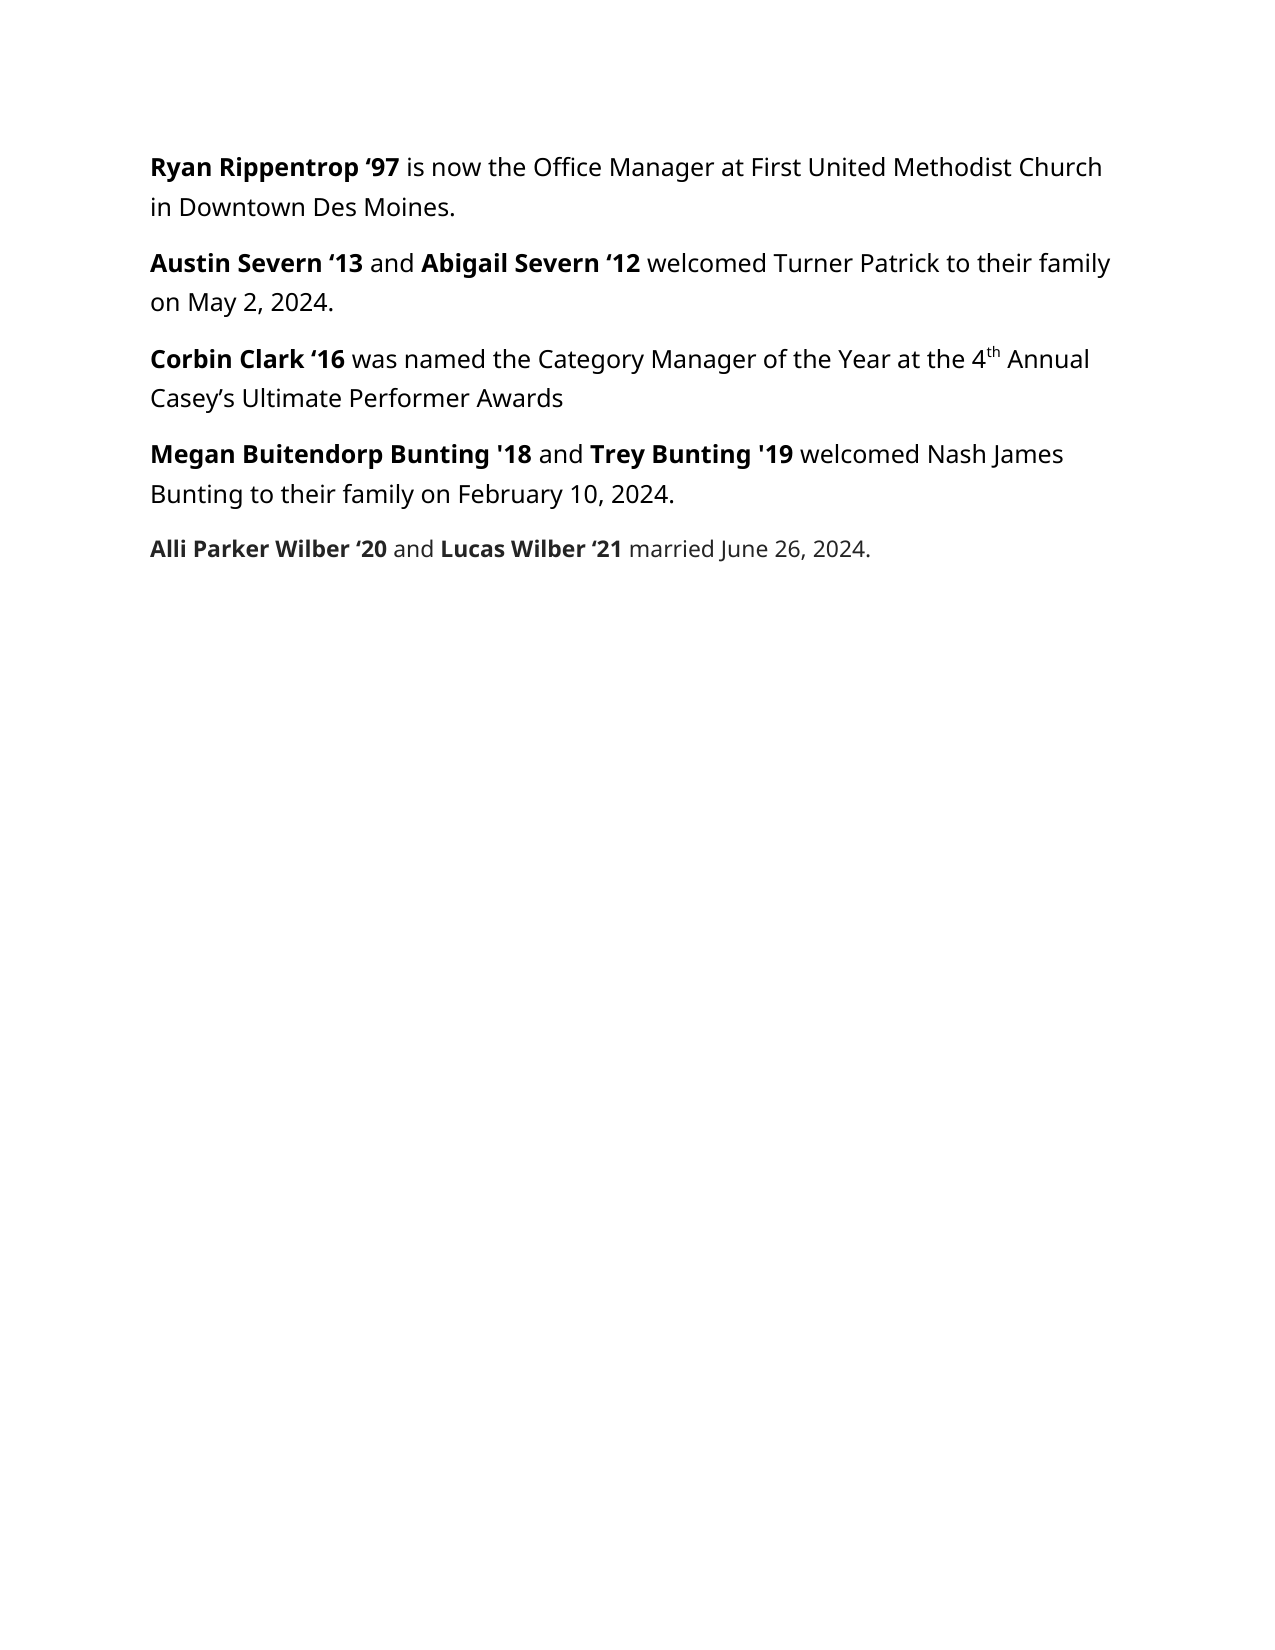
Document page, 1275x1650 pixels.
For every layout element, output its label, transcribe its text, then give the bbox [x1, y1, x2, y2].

text Alli Parker Wilber ‘20 and Lucas Wilber ‘21 married June 26, 2024. [150, 532, 1125, 603]
text Corbin Clark ‘16 was named the Category Manager of the Year at the 4th Annual Casey’s Ultimate Performer Awards [150, 341, 1125, 415]
text Ryan Rippentrop ‘97 is now the Office Manager at First United Methodist Church in Downtown Des Moines. [150, 150, 1125, 223]
text Megan Buitendorp Bunting '18 and Trey Bunting '19 welcomed Nash James Bunting to their family on February 10, 2024. [150, 437, 1125, 510]
text Austin Severn ‘13 and Abigail Severn ‘12 welcomed Turner Patrick to their family on May 2, 2024. [150, 246, 1125, 319]
